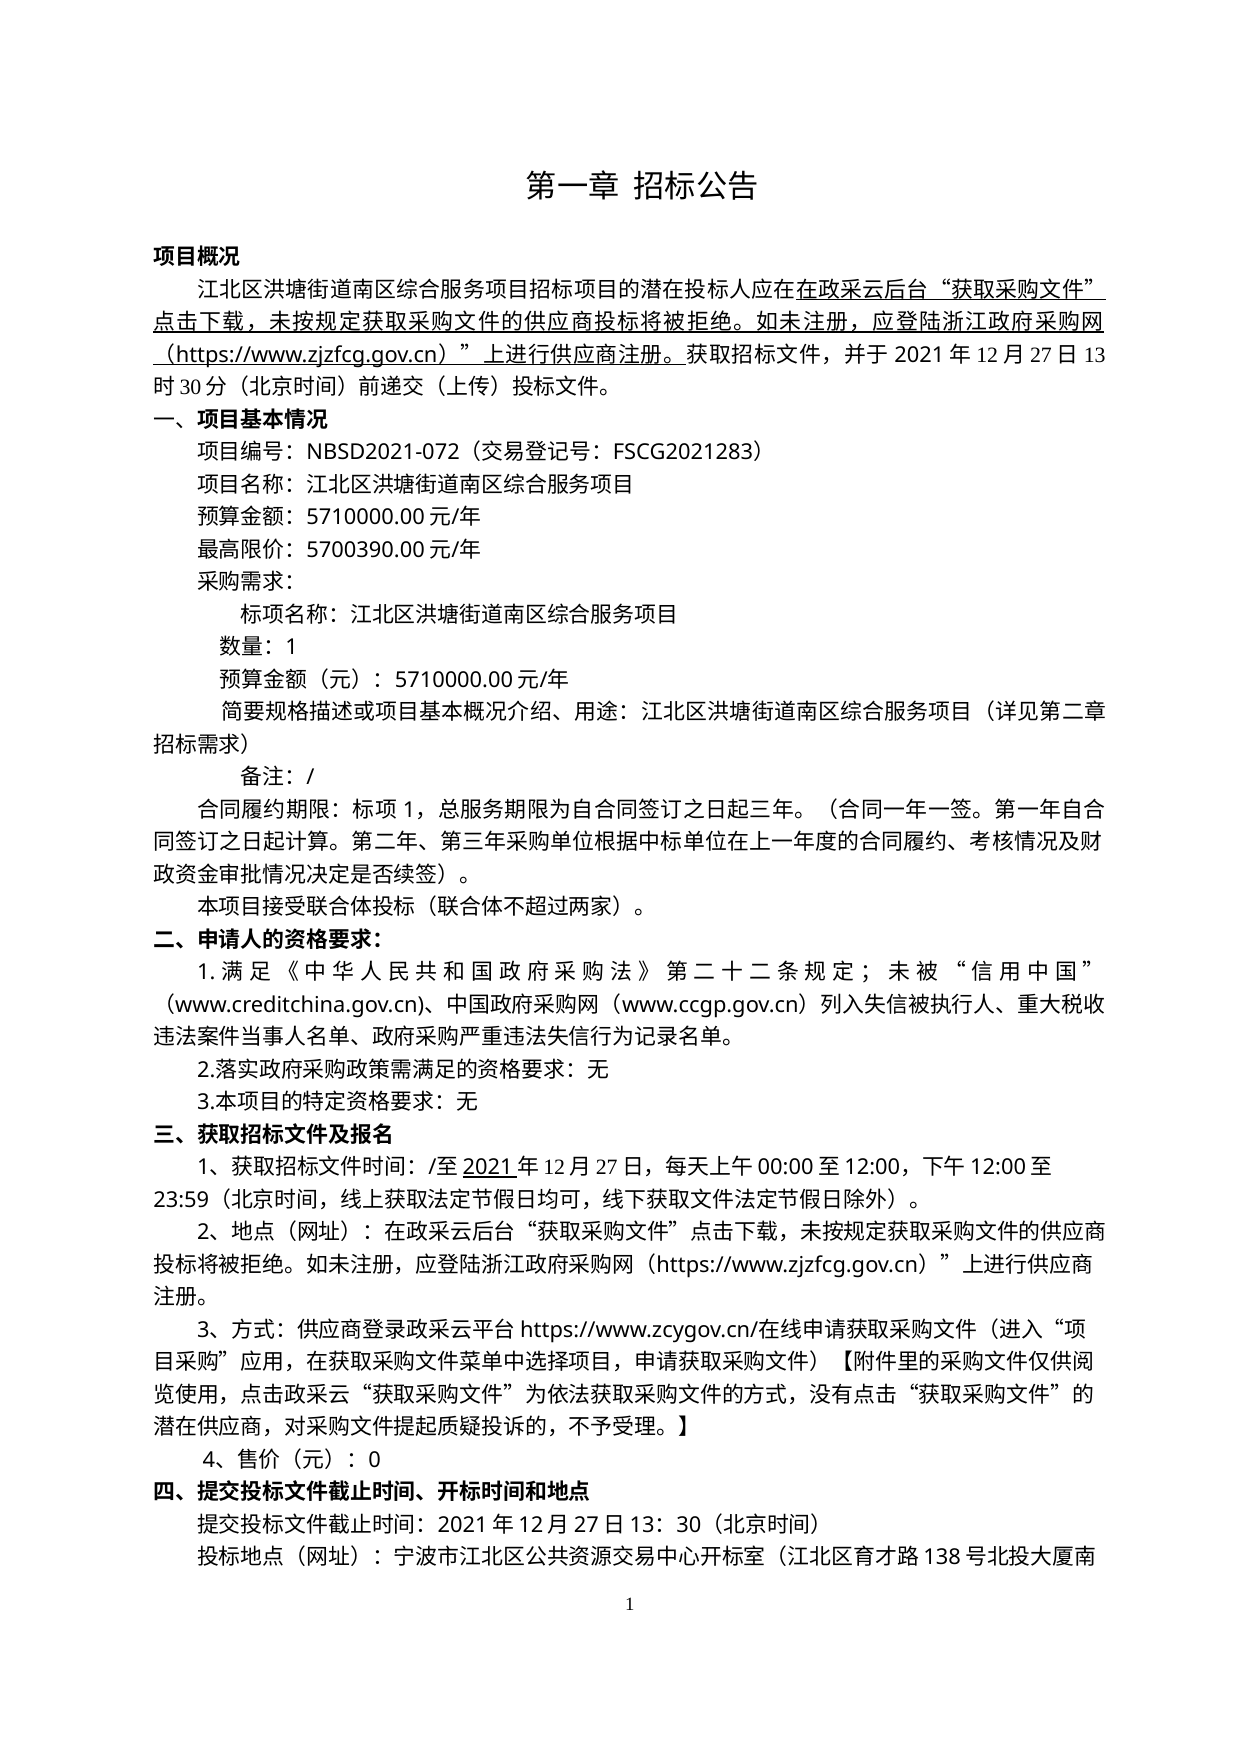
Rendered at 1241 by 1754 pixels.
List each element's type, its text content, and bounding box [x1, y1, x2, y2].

text 提交投标文件截止时间：2021年12月27日13：30（北京时间） [153, 1506, 1106, 1539]
text 二、申请人的资格要求： [153, 921, 1106, 954]
text 4、售价（元）：0 [153, 1441, 1106, 1474]
text 采购需求： [153, 564, 1106, 596]
text 江北区洪塘街道南区综合服务项目招标项目的潜在投标人应在在政采云后台“获取采购文件”点击下载，未按规定获取采购文件的供应商投标将被拒绝。如未注册，应登陆浙江政府采购网（https://www.zjzfcg.gov.cn）”上进行供应商注册。获取招标文件，并于2021年12月27日13时30分（北京时间）前递交（上传）投标文件。 [153, 271, 1106, 401]
text 2.落实政府采购政策需满足的资格要求：无 [153, 1051, 1106, 1084]
text 2、地点（网址）：在政采云后台“获取采购文件”点击下载，未按规定获取采购文件的供应商投标将被拒绝。如未注册，应登陆浙江政府采购网（https://www.zjzfcg.gov.cn）”上进行供应商注册。 [153, 1214, 1106, 1311]
text 三、获取招标文件及报名 [153, 1116, 1106, 1149]
text 备注：/ [153, 759, 1106, 791]
text 最高限价：5700390.00元/年 [153, 531, 1106, 564]
text 合同履约期限：标项 1，总服务期限为自合同签订之日起三年。（合同一年一签。第一年自合同签订之日起计算。第二年、第三年采购单位根据中标单位在上一年度的合同履约、考核情况及财政资金审批情况决定是否续签）。 [153, 791, 1106, 889]
text 3.本项目的特定资格要求：无 [153, 1084, 1106, 1116]
text 项目编号：NBSD2021-072（交易登记号：FSCG2021283） [153, 434, 1106, 466]
text 项目概况 [153, 239, 1106, 271]
text 标项名称：江北区洪塘街道南区综合服务项目 [153, 596, 1106, 629]
text 四、提交投标文件截止时间、开标时间和地点 [153, 1474, 1106, 1506]
text 1.满足《中华人民共和国政府采购法》第二十二条规定；未被“信用中国”（www.creditchina.gov.cn)、中国政府采购网（www.ccgp.gov.cn）列入失信被执行人、重大税收违法案件当事人名单、政府采购严重违法失信行为记录名单。 [153, 954, 1106, 1051]
list 项目基本情况 [153, 401, 1106, 434]
text 3、方式：供应商登录政采云平台https://www.zcygov.cn/在线申请获取采购文件（进入“项目采购”应用，在获取采购文件菜单中选择项目，申请获取采购文件）【附件里的采购文件仅供阅览使用，点击政采云“获取采购文件”为依法获取采购文件的方式，没有点击“获取采购文件”的潜在供应商，对采购文件提起质疑投诉的，不予受理。】 [153, 1311, 1106, 1441]
text 预算金额（元）：5710000.00元/年 [153, 661, 1106, 694]
text 简要规格描述或项目基本概况介绍、用途：江北区洪塘街道南区综合服务项目（详见第二章 招标需求） [153, 694, 1106, 759]
text 预算金额：5710000.00元/年 [153, 499, 1106, 531]
text 项目名称：江北区洪塘街道南区综合服务项目 [153, 466, 1106, 499]
text 1、获取招标文件时间：/至2021年12月27日，每天上午00:00至12:00，下午12:00至23:59（北京时间，线上获取法定节假日均可，线下获取文件法定节假日除外）。 [153, 1149, 1106, 1214]
text 数量：1 [153, 629, 1106, 661]
text 本项目接受联合体投标（联合体不超过两家）。 [153, 889, 1106, 921]
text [153, 1539, 1106, 1571]
text 第一章 招标公告 [209, 151, 1075, 216]
